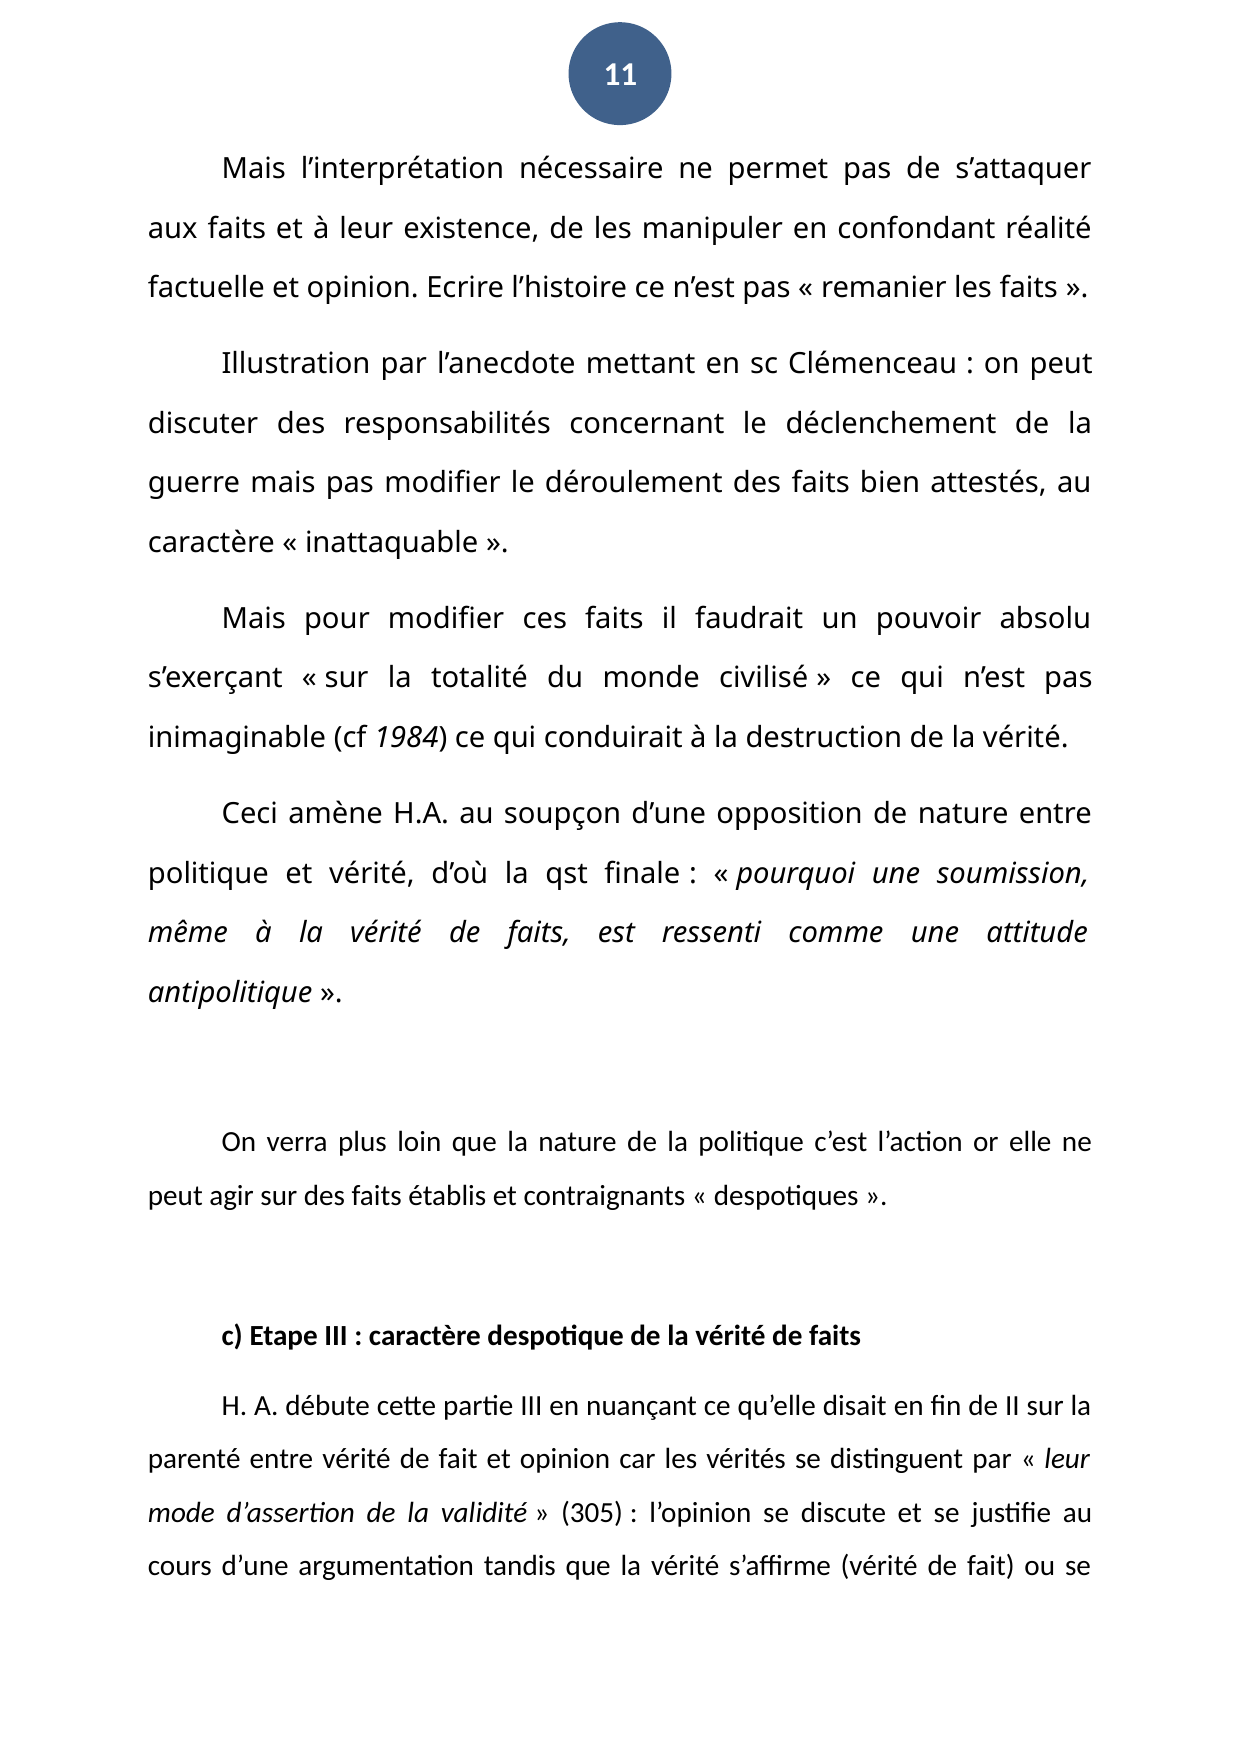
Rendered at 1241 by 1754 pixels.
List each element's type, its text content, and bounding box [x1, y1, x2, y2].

text Mais l’interprétation nécessaire ne permet pas de s’attaquer aux faits et à leur existence, de les manipuler en confondant réalité factuelle et opinion. Ecrire l’histoire ce n’est pas « remanier les faits ». [148, 148, 1093, 306]
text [148, 1387, 1093, 1583]
text On verra plus loin que la nature de la politique c’est l’action or elle ne peut agir sur des faits établis et contraignants « despotiques ». [148, 1123, 1093, 1212]
text Illustration par l’anecdote mettant en sc Clémenceau : on peut discuter des responsabilités concernant le déclenchement de la guerre mais pas modifier le déroulement des faits bien attestés, au caractère « inattaquable ». [148, 343, 1093, 561]
text Ceci amène H.A. au soupçon d’une opposition de nature entre politique et vérité, d’où la qst finale : « pourquoi une soumission, même à la vérité de faits, est ressenti comme une attitude antipolitique ». [148, 792, 1093, 1011]
text c) Etape III : caractère despotique de la vérité de faits [148, 1317, 1093, 1352]
text Mais pour modifier ces faits il faudrait un pouvoir absolu s’exerçant « sur la totalité du monde civilisé » ce qui n’est pas inimaginable (cf 1984) ce qui conduirait à la destruction de la vérité. [148, 597, 1093, 756]
